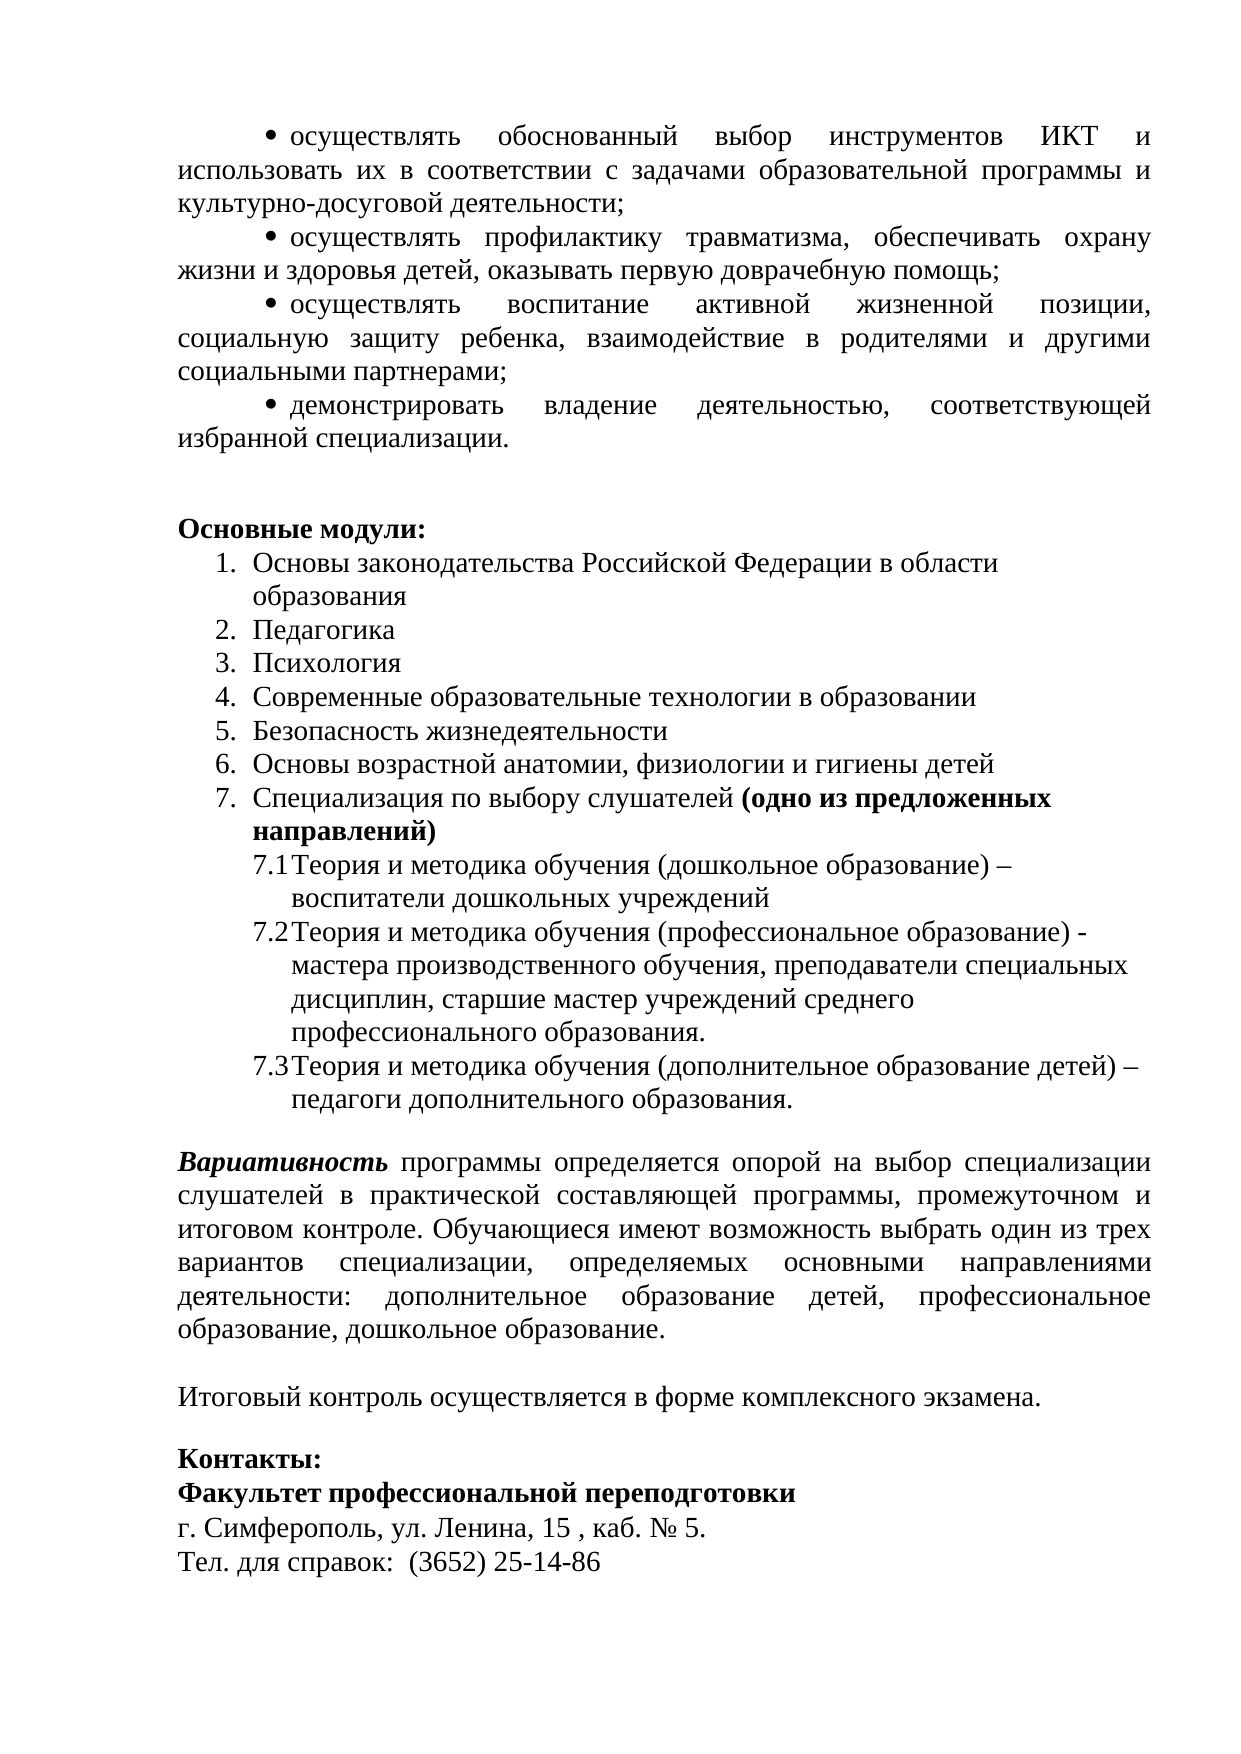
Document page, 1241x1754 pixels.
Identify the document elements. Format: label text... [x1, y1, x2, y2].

list Психология [215, 646, 1152, 679]
text Контакты: [177, 1441, 1152, 1474]
list Основы законодательства Российской Федерации в области образования [215, 545, 1152, 612]
text Факультет профессиональной переподготовки [177, 1474, 1152, 1510]
list Специализация по выбору слушателей (одно из предложенных направлений) [215, 780, 1152, 847]
list Безопасность жизнедеятельности [215, 713, 1152, 746]
list осуществлять воспитание активной жизненной позиции, социальную защиту ребенка, взаимодействие в родителями и другими социальными партнерами; [177, 286, 1152, 387]
list Теория и методика обучения (профессиональное образование) - мастера производственного обучения, преподаватели специальных дисциплин, старшие мастер учреждений среднего профессионального образования. [252, 914, 1152, 1048]
list демонстрировать владение деятельностью, соответствующей избранной специализации. [177, 387, 1152, 454]
text г. Симферополь, ул. Ленина, 15 , каб. № 5. Тел. для справок: (3652) 25-14-86 [601, 1510, 1152, 1577]
list осуществлять профилактику травматизма, обеспечивать охрану жизни и здоровья детей, оказывать первую доврачебную помощь; [177, 219, 1152, 286]
text Вариативность программы определяется опорой на выбор специализации слушателей в практической составляющей программы, промежуточном и итоговом контроле. Обучающиеся имеют возможность выбрать один из трех вариантов специализации, определяемых основными направлениями деятельности: дополнительное образование детей, профессиональное образование, дошкольное образование. [177, 1144, 1152, 1345]
text Итоговый контроль осуществляется в форме комплексного экзамена. [177, 1379, 1152, 1412]
list Основы возрастной анатомии, физиологии и гигиены детей [215, 746, 1152, 780]
text Основные модули: [177, 511, 1152, 545]
list Теория и методика обучения (дополнительное образование детей) – педагоги дополнительного образования. [252, 1048, 1152, 1115]
list осуществлять обоснованный выбор инструментов ИКТ и использовать их в соответствии с задачами образовательной программы и культурно-досуговой деятельности; [177, 118, 1152, 219]
list Педагогика [215, 612, 1152, 646]
list Современные образовательные технологии в образовании [215, 679, 1152, 713]
list Теория и методика обучения (дошкольное образование) – воспитатели дошкольных учреждений [252, 847, 1152, 914]
